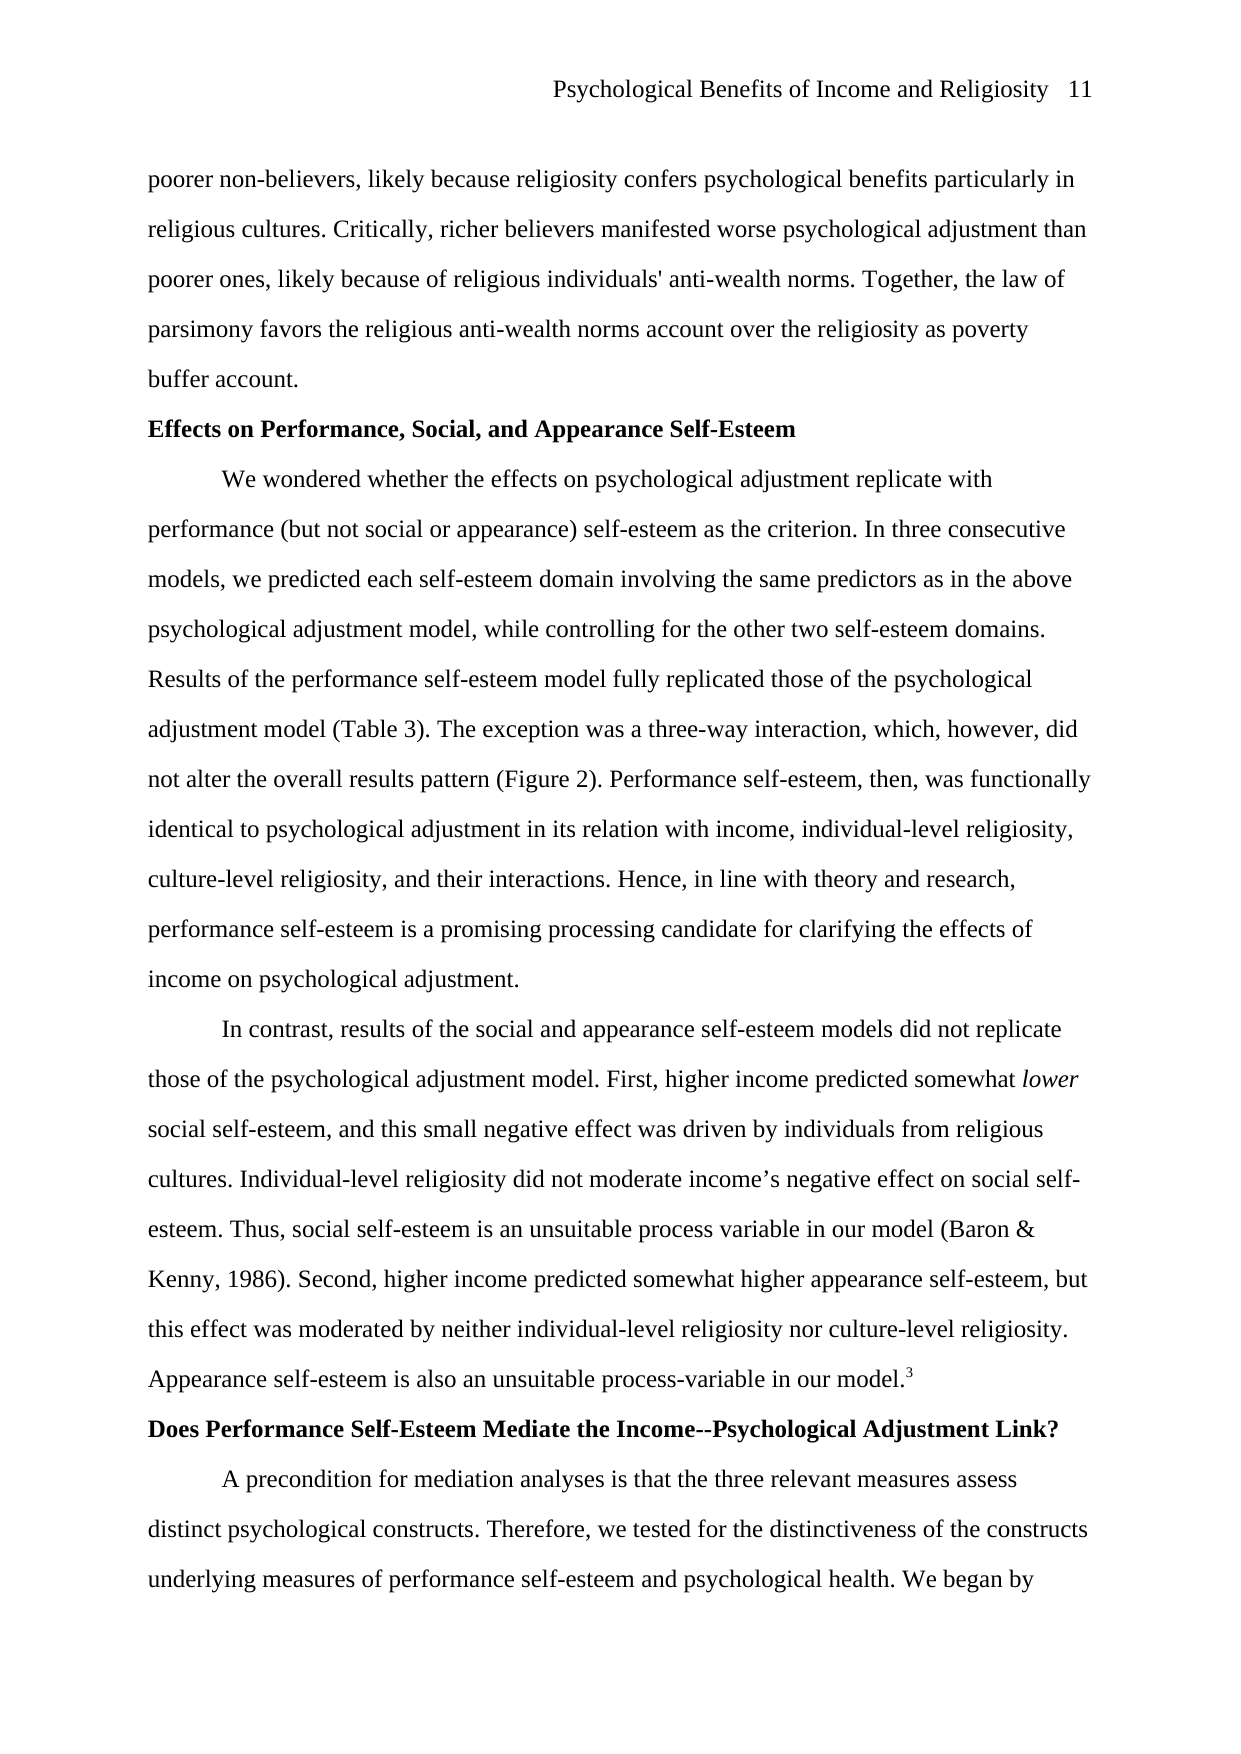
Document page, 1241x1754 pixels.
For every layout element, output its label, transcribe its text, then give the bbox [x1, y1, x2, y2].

text Effects on Performance, Social, and Appearance Self-Esteem [148, 398, 1093, 448]
text We wondered whether the effects on psychological adjustment replicate with performance (but not social or appearance) self-esteem as the criterion. In three consecutive models, we predicted each self-esteem domain involving the same predictors as in the above psychological adjustment model, while controlling for the other two self-esteem domains. Results of the performance self-esteem model fully replicated those of the psychological adjustment model (Table 3). The exception was a three-way interaction, which, however, did not alter the overall results pattern (Figure 2). Performance self-esteem, then, was functionally identical to psychological adjustment in its relation with income, individual-level religiosity, culture-level religiosity, and their interactions. Hence, in line with theory and research, performance self-esteem is a promising processing candidate for clarifying the effects of income on psychological adjustment. [148, 448, 1093, 998]
text Does Performance Self-Esteem Mediate the Income--Psychological Adjustment Link? [148, 1398, 1093, 1448]
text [148, 1448, 1093, 1598]
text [148, 148, 1093, 398]
text In contrast, results of the social and appearance self-esteem models did not replicate those of the psychological adjustment model. First, higher income predicted somewhat lower social self-esteem, and this small negative effect was driven by individuals from religious cultures. Individual-level religiosity did not moderate income’s negative effect on social self-esteem. Thus, social self-esteem is an unsuitable process variable in our model (Baron & Kenny, 1986). Second, higher income predicted somewhat higher appearance self-esteem, but this effect was moderated by neither individual-level religiosity nor culture-level religiosity. Appearance self-esteem is also an unsuitable process-variable in our model.3 [148, 998, 1093, 1398]
